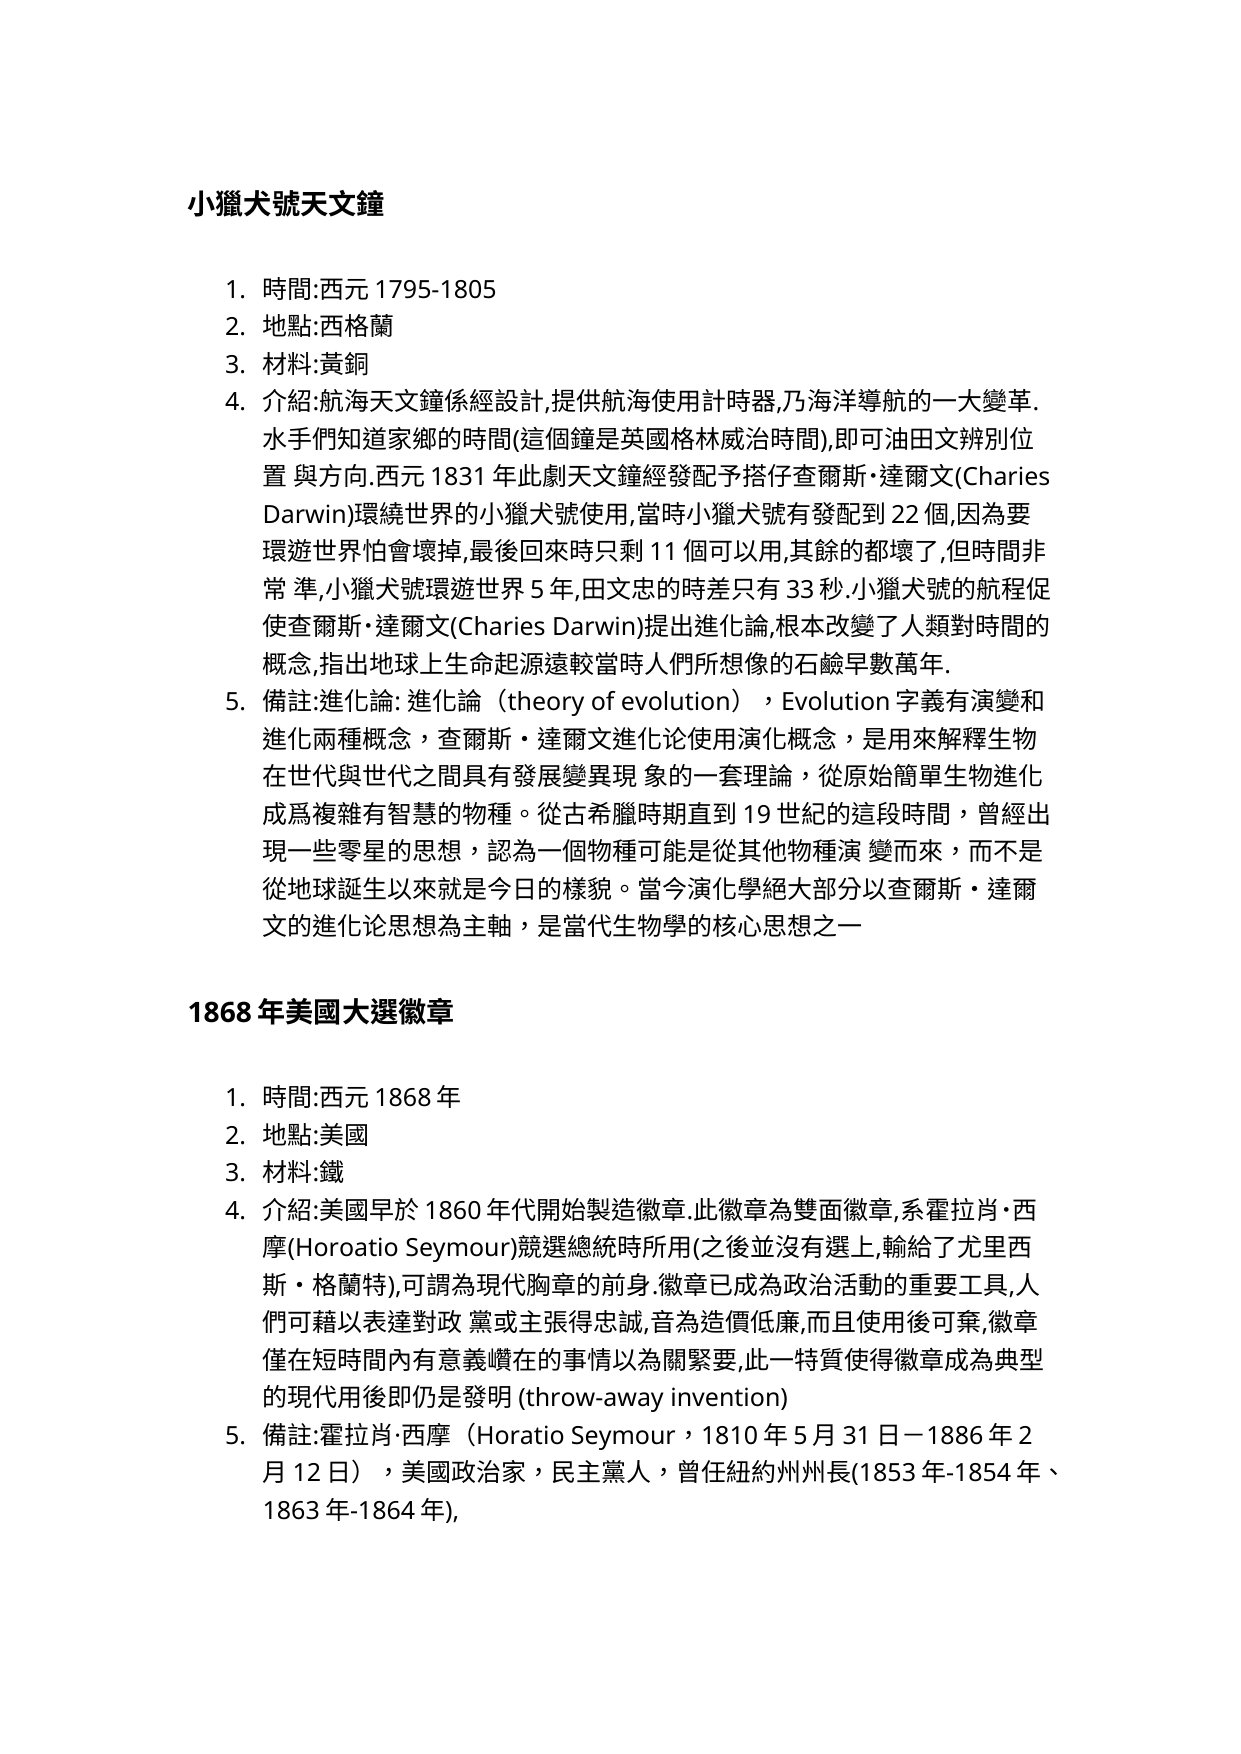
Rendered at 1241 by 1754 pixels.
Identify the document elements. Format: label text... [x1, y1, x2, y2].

list 時間:西元1868年 [225, 1077, 1053, 1114]
list 地點:西格蘭 [225, 306, 1053, 344]
list 地點:美國 [225, 1114, 1053, 1152]
list 材料:黃銅 [225, 344, 1053, 381]
text 小獵犬號天文鐘 [187, 164, 1053, 239]
list 備註:霍拉肖·西摩（Horatio Seymour，1810年5月31日－1886年2月12日），美國政治家，民主黨人，曾任紐約州州長(1853年-1854年、1863年-1864年), [225, 1414, 1053, 1527]
list 時間:西元1795-1805 [225, 269, 1053, 306]
list 材料:鐵 [225, 1152, 1053, 1189]
text 1868年美國大選徽章 [187, 973, 1053, 1048]
list 備註:進化論: 進化論（theory of evolution），Evolution字義有演變和進化兩種概念，查爾斯•達爾文進化论使用演化概念，是用來解釋生物在世代與世代之間具有發展變異現 象的一套理論，從原始簡單生物進化成爲複雜有智慧的物種。從古希臘時期直到19世紀的這段時間，曾經出現一些零星的思想，認為一個物種可能是從其他物種演 變而來，而不是從地球誕生以來就是今日的樣貌。當今演化學絕大部分以查爾斯•達爾文的進化论思想為主軸，是當代生物學的核心思想之一 [225, 681, 1053, 944]
list 介紹:美國早於1860年代開始製造徽章.此徽章為雙面徽章,系霍拉肖˙西摩(Horoatio Seymour)競選總統時所用(之後並沒有選上,輸給了尤里西斯•格蘭特),可謂為現代胸章的前身.徽章已成為政治活動的重要工具,人們可藉以表達對政 黨或主張得忠誠,音為造價低廉,而且使用後可棄,徽章僅在短時間內有意義巑在的事情以為關緊要,此一特質使得徽章成為典型的現代用後即仍是發明 (throw-away invention) [225, 1189, 1053, 1414]
list 介紹:航海天文鐘係經設計,提供航海使用計時器,乃海洋導航的一大變革.水手們知道家鄉的時間(這個鐘是英國格林威治時間),即可油田文辨別位置 與方向.西元1831年此劇天文鐘經發配予搭仔查爾斯˙達爾文(Charies Darwin)環繞世界的小獵犬號使用,當時小獵犬號有發配到22個,因為要環遊世界怕會壞掉,最後回來時只剩11個可以用,其餘的都壞了,但時間非常 準,小獵犬號環遊世界5年,田文忠的時差只有33秒.小獵犬號的航程促使查爾斯˙達爾文(Charies Darwin)提出進化論,根本改變了人類對時間的概念,指出地球上生命起源遠較當時人們所想像的石鹼早數萬年. [225, 381, 1053, 681]
